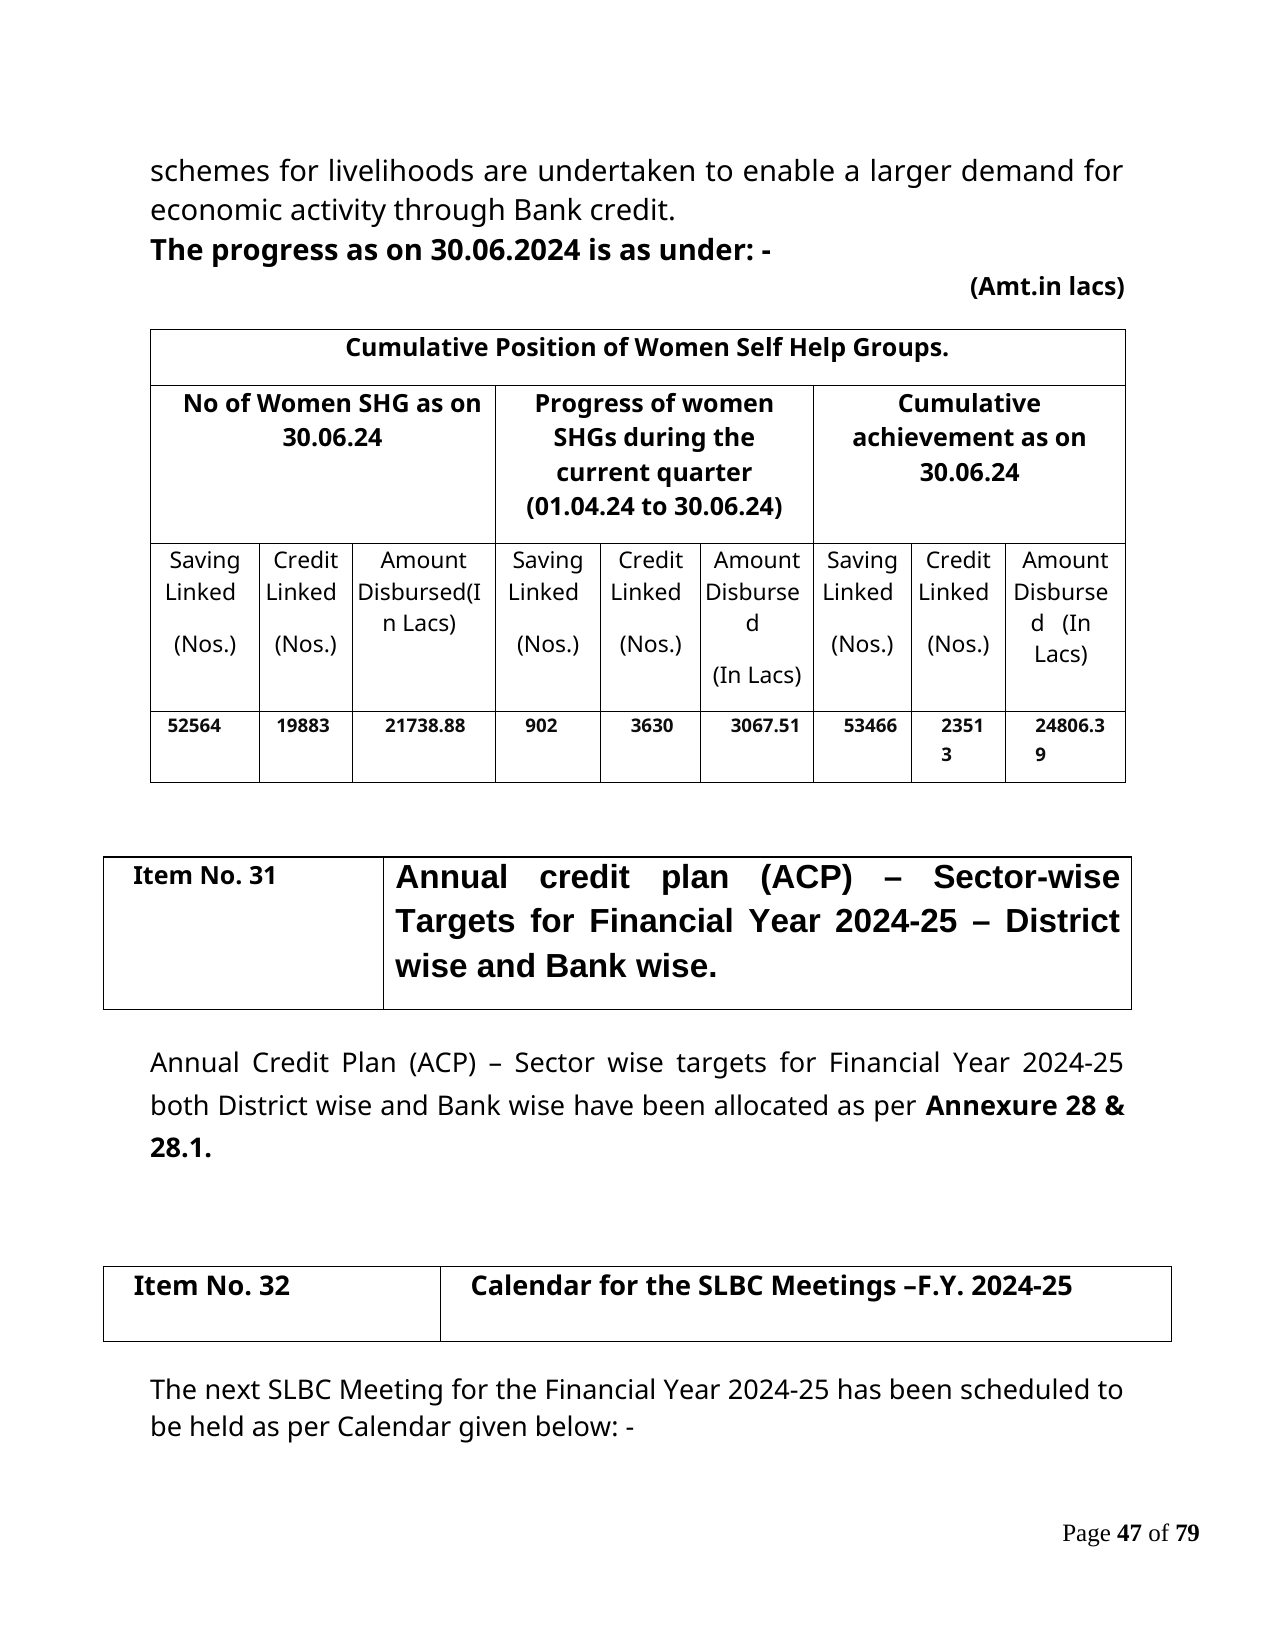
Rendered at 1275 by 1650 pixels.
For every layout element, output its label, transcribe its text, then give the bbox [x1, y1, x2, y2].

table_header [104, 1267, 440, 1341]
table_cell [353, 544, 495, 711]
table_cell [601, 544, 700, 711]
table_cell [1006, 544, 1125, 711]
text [150, 150, 1125, 229]
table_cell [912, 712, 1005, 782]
text The next SLBC Meeting for the Financial Year 2024-25 has been scheduled to be held as per Calendar given below: - [150, 1370, 1125, 1444]
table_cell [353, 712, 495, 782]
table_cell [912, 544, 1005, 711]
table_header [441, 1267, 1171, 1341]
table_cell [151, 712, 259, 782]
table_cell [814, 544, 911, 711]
text Annual Credit Plan (ACP) – Sector wise targets for Financial Year 2024-25 both District wise and Bank wise have been allocated as per Annexure 28 & 28.1. [150, 1044, 1125, 1166]
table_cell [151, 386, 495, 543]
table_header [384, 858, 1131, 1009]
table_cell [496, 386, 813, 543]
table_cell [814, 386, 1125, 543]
text The progress as on 30.06.2024 is as under: - [150, 229, 1125, 269]
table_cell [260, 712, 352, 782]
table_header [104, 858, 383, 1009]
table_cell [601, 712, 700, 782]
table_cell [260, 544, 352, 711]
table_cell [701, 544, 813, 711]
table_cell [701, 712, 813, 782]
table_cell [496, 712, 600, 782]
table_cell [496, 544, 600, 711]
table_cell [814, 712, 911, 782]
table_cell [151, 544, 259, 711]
text (Amt.in lacs) [150, 269, 1125, 303]
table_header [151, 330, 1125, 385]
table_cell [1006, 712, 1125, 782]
